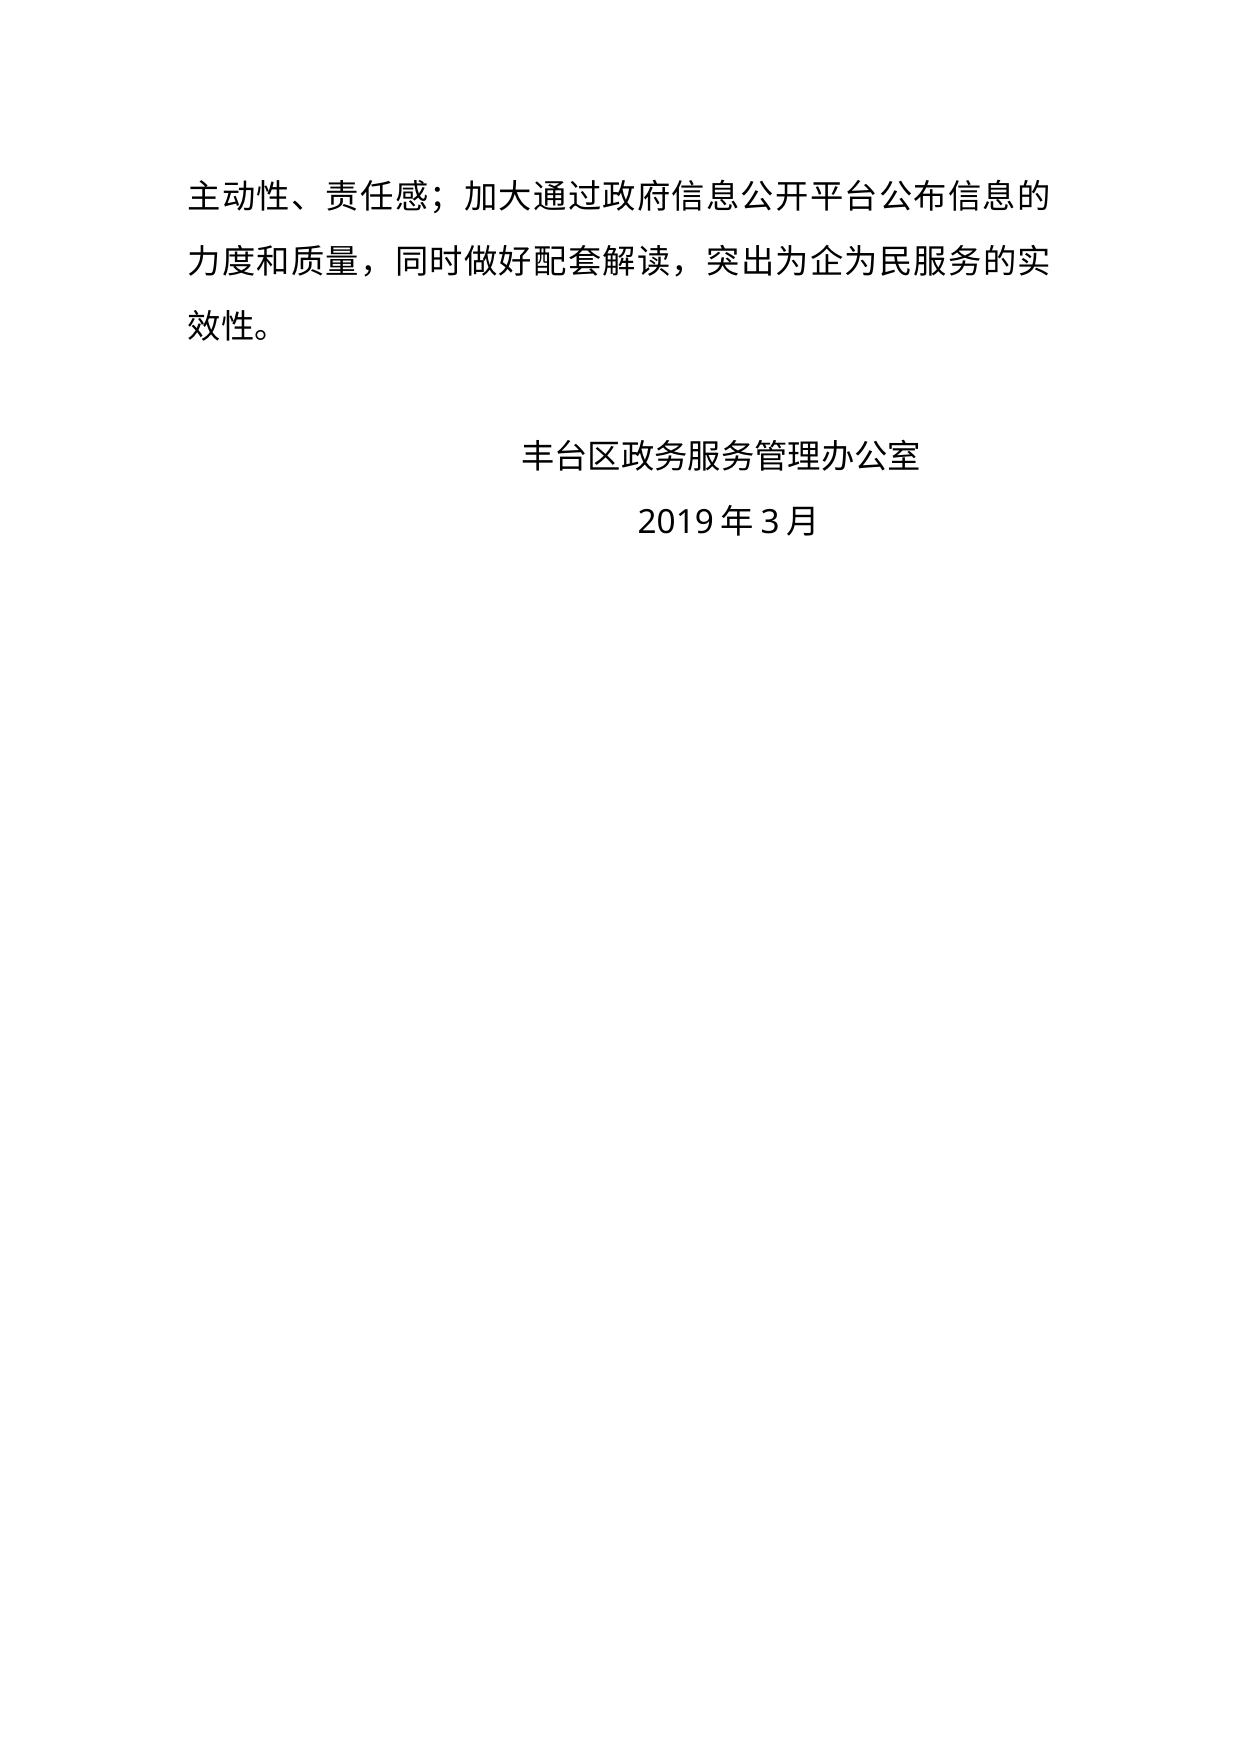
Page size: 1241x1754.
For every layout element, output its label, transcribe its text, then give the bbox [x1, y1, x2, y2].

text 2019年3月 [187, 487, 1053, 552]
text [187, 162, 1053, 357]
text 丰台区政务服务管理办公室 [187, 422, 1053, 487]
